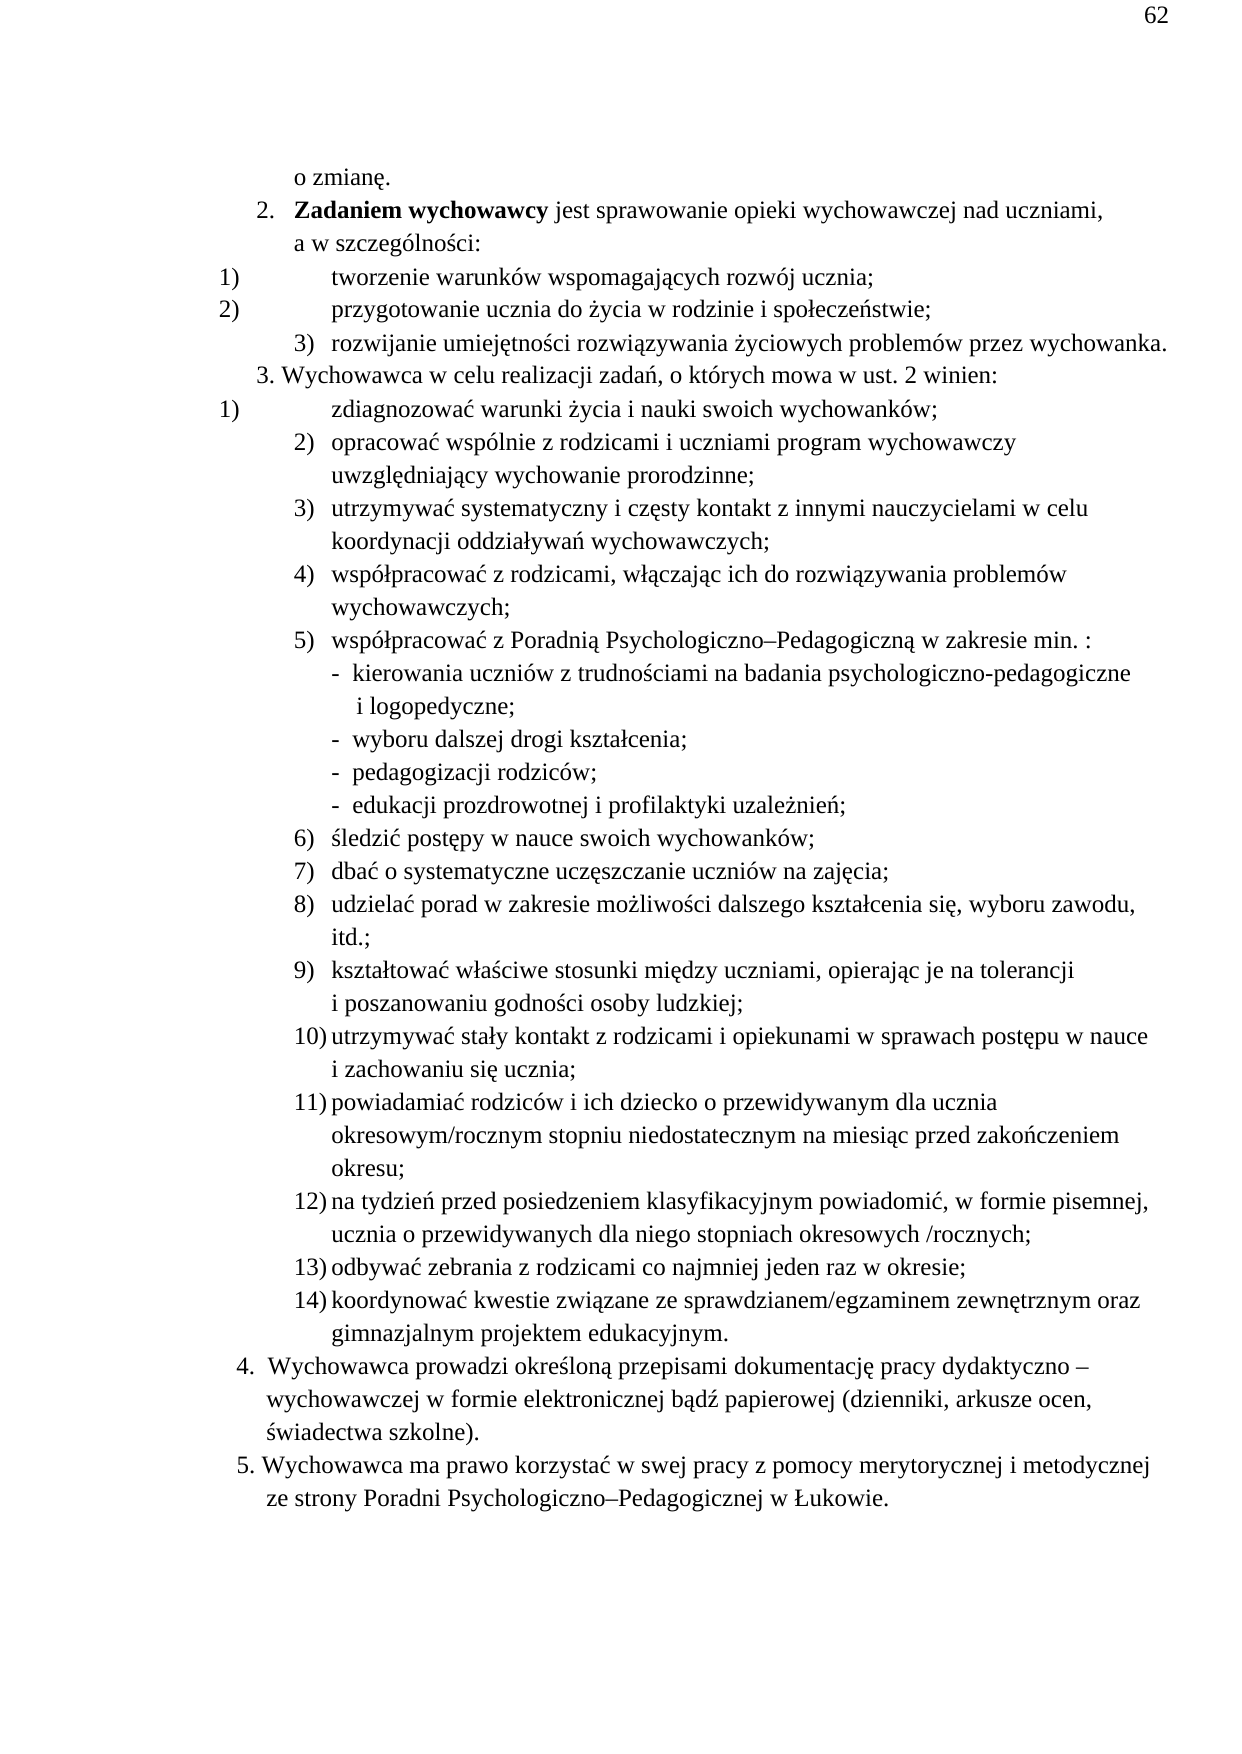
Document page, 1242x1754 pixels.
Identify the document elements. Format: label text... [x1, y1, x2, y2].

list udzielać porad w zakresie możliwości dalszego kształcenia się, wyboru zawodu, itd.; [294, 889, 1169, 951]
list utrzymywać systematyczny i częsty kontakt z innymi nauczycielami w celu koordynacji oddziaływań wychowawczych; [294, 493, 1169, 554]
text i zachowaniu się ucznia; [331, 1054, 1169, 1083]
list koordynować kwestie związane ze sprawdzianem/egzaminem zewnętrznym oraz gimnazjalnym projektem edukacyjnym. [294, 1285, 1169, 1347]
list współpracować z rodzicami, włączając ich do rozwiązywania problemów wychowawczych; [294, 559, 1169, 621]
list Zadaniem wychowawcy jest sprawowanie opieki wychowawczej nad uczniami, [256, 196, 1169, 224]
list współpracować z Poradnią Psychologiczno–Pedagogiczną w zakresie min. : [294, 625, 1169, 653]
text 5. Wychowawca ma prawo korzystać w swej pracy z pomocy merytorycznej i metodycznej ze strony Poradni Psychologiczno–Pedagogicznej w Łukowie. [236, 1450, 1169, 1512]
list powiadamiać rodziców i ich dziecko o przewidywanym dla ucznia okresowym/rocznym stopniu niedostatecznym na miesiąc przed zakończeniem okresu; [294, 1087, 1169, 1182]
list zdiagnozować warunki życia i nauki swoich wychowanków; [162, 394, 1169, 422]
list odbywać zebrania z rodzicami co najmniej jeden raz w okresie; [294, 1252, 1169, 1281]
list kształtować właściwe stosunki między uczniami, opierając je na tolerancji [294, 955, 1169, 984]
text - kierowania uczniów z trudnościami na badania psychologiczno-pedagogiczne [331, 658, 1169, 687]
list opracować wspólnie z rodzicami i uczniami program wychowawczy uwzględniający wychowanie prorodzinne; [294, 427, 1169, 488]
text - wyboru dalszej drogi kształcenia; [331, 724, 1169, 753]
text - edukacji prozdrowotnej i profilaktyki uzależnień; [331, 790, 1169, 819]
list rozwijanie umiejętności rozwiązywania życiowych problemów przez wychowanka. [294, 328, 1169, 356]
list przygotowanie ucznia do życia w rodzinie i społeczeństwie; [162, 294, 1169, 323]
list utrzymywać stały kontakt z rodzicami i opiekunami w sprawach postępu w nauce [294, 1021, 1169, 1050]
list śledzić postępy w nauce swoich wychowanków; [294, 823, 1169, 852]
text a w szczególności: [294, 228, 1169, 257]
text 3. Wychowawca w celu realizacji zadań, o których mowa w ust. 2 winien: [256, 361, 1169, 389]
list na tydzień przed posiedzeniem klasyfikacyjnym powiadomić, w formie pisemnej, ucznia o przewidywanych dla niego stopniach okresowych /rocznych; [294, 1186, 1169, 1248]
text i poszanowaniu godności osoby ludzkiej; [331, 988, 1169, 1017]
text i logopedyczne; [331, 691, 1169, 719]
text o zmianę. [294, 162, 1169, 191]
text - pedagogizacji rodziców; [331, 757, 1169, 786]
list tworzenie warunków wspomagających rozwój ucznia; [162, 262, 1169, 290]
text 4. Wychowawca prowadzi określoną przepisami dokumentację pracy dydaktyczno – wychowawczej w formie elektronicznej bądź papierowej (dzienniki, arkusze ocen, świadectwa szkolne). [236, 1351, 1169, 1446]
list dbać o systematyczne uczęszczanie uczniów na zajęcia; [294, 856, 1169, 885]
